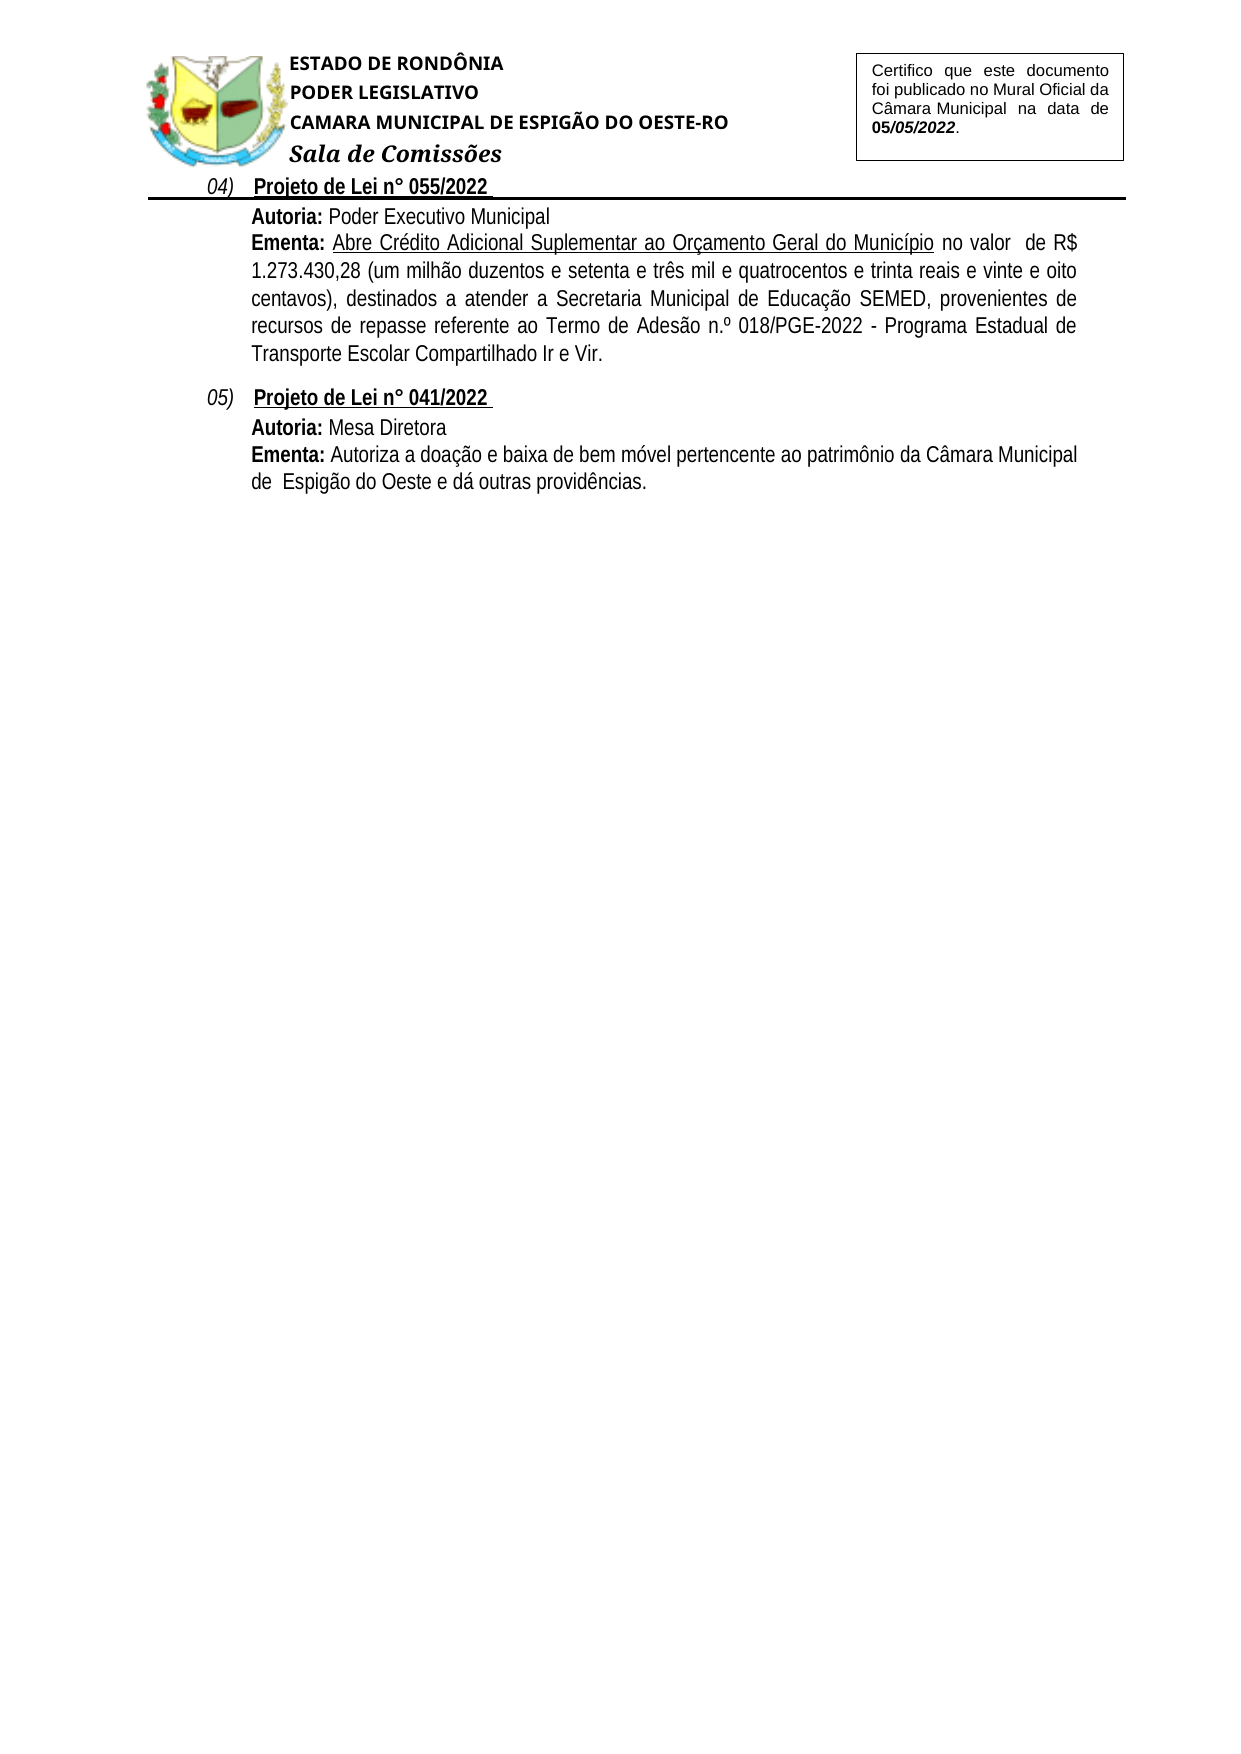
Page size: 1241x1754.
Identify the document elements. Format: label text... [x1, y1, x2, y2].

text Autoria: Mesa Diretora [177, 414, 1078, 441]
list Projeto de Lei n° 055/2022 [207, 106, 1078, 199]
list Projeto de Lei n° 041/2022 [207, 384, 1078, 410]
text Autoria: Poder Executivo Municipal [177, 203, 1078, 229]
text Ementa: Autoriza a doação e baixa de bem móvel pertencente ao patrimônio da Câmara Municipal de Espigão do Oeste e dá outras providências. [251, 441, 1078, 494]
text Ementa: Abre Crédito Adicional Suplementar ao Orçamento Geral do Município no valor de R$ 1.273.430,28 (um milhão duzentos e setenta e três mil e quatrocentos e trinta reais e vinte e oito centavos), destinados a atender a Secretaria Municipal de Educação SEMED, provenientes de recursos de repasse referente ao Termo de Adesão n.º 018/PGE-2022 - Programa Estadual de Transporte Escolar Compartilhado Ir e Vir. [251, 229, 1078, 366]
